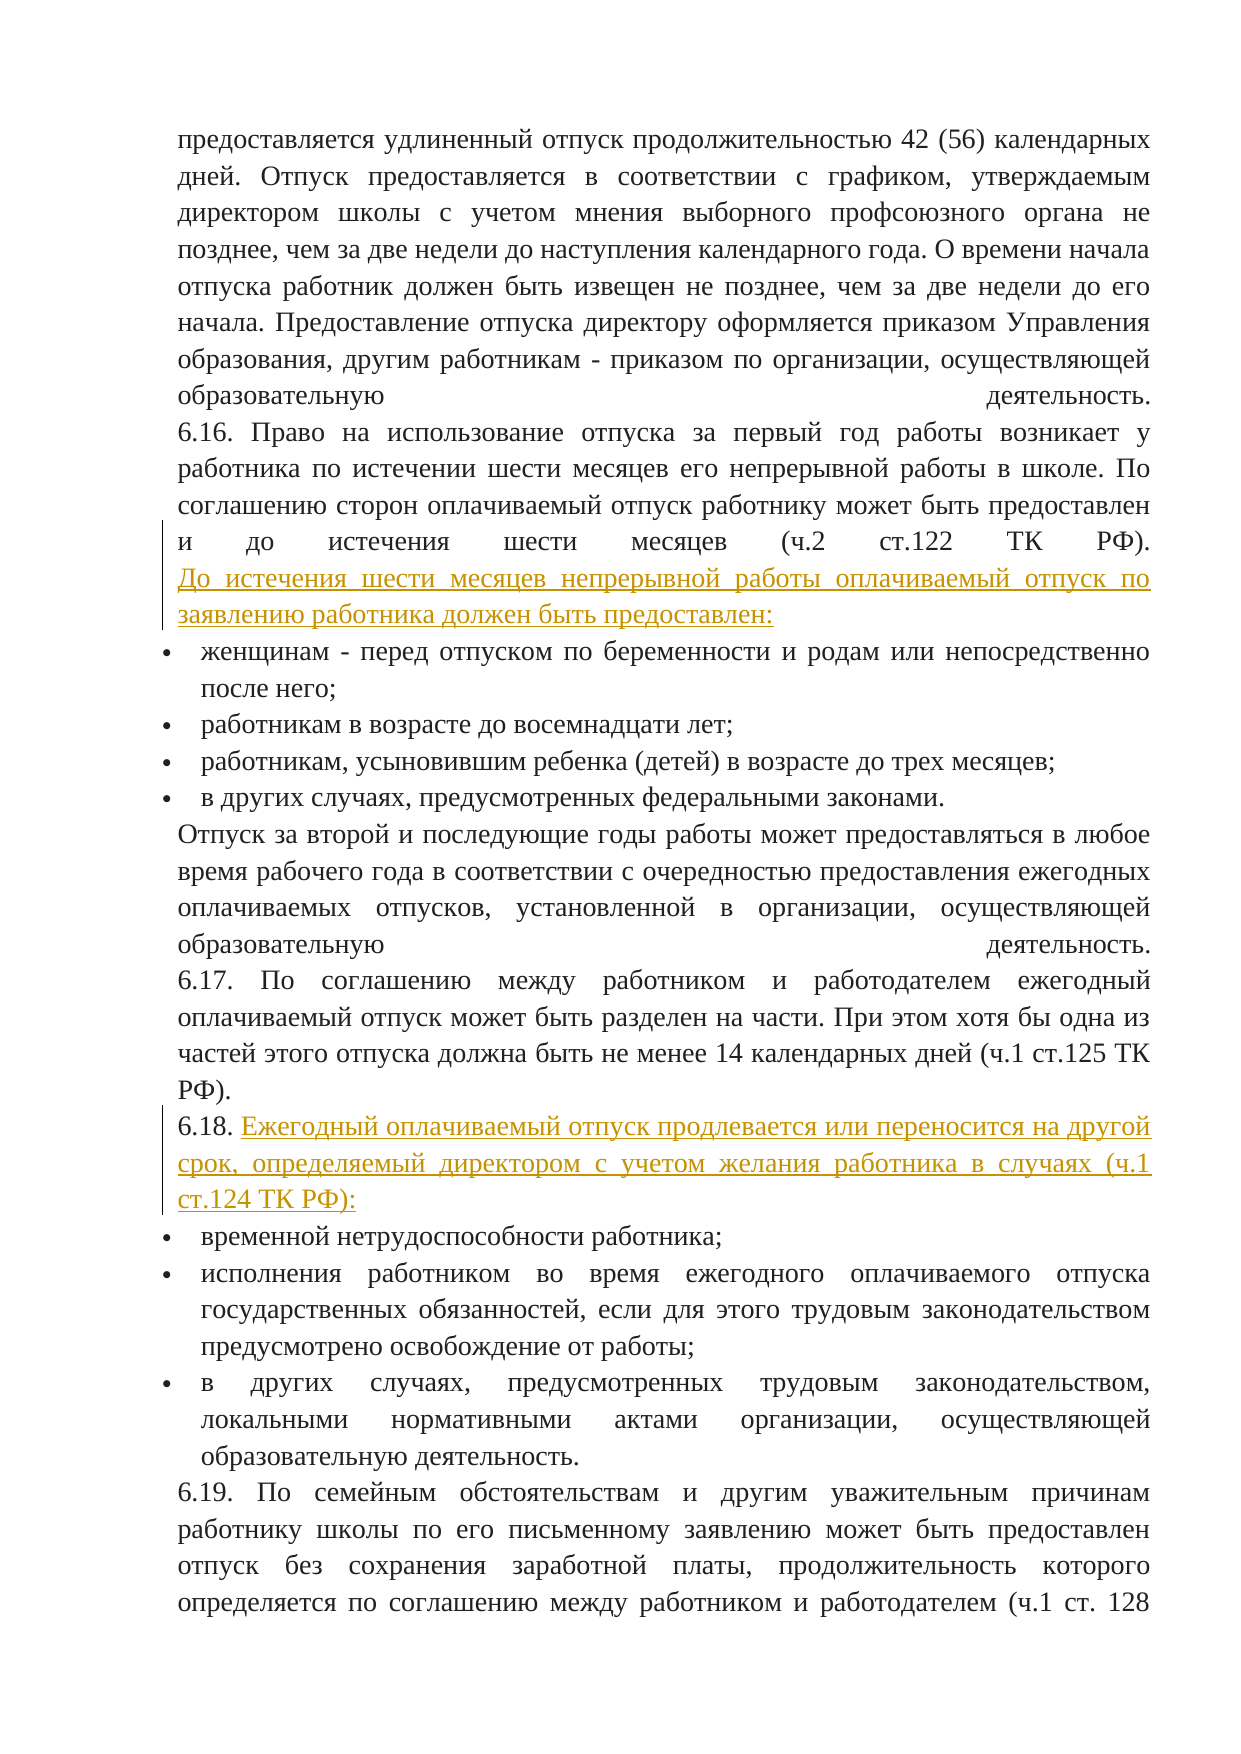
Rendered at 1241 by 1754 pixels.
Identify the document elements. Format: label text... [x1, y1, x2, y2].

list исполнения работником во время ежегодного оплачиваемого отпуска государственных обязанностей, если для этого трудовым законодательством предусмотрено освобождение от работы; [163, 1252, 1152, 1361]
list работникам в возрасте до восемнадцати лет; [163, 703, 1152, 740]
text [177, 1471, 1152, 1617]
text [177, 118, 1152, 630]
list женщинам - перед отпуском по беременности и родам или непосредственно после него; [163, 630, 1152, 703]
text Отпуск за второй и последующие годы работы может предоставляться в любое время рабочего года в соответствии с очередностью предоставления ежегодных оплачиваемых отпусков, установленной в организации, осуществляющей образовательную деятельность. 6.17. По соглашению между работником и работодателем ежегодный оплачиваемый отпуск может быть разделен на части. При этом хотя бы одна из частей этого отпуска должна быть не менее 14 календарных дней (ч.1 ст.125 ТК РФ). 6.18. [177, 1175, 1152, 1215]
list в других случаях, предусмотренных трудовым законодательством, локальными нормативными актами организации, осуществляющей образовательную деятельность. [163, 1361, 1152, 1471]
list работникам, усыновившим ребенка (детей) в возрасте до трех месяцев; [163, 740, 1152, 776]
list в других случаях, предусмотренных федеральными законами. [163, 776, 1152, 813]
text Отпуск за второй и последующие годы работы может предоставляться в любое время рабочего года в соответствии с очередностью предоставления ежегодных оплачиваемых отпусков, установленной в организации, осуществляющей образовательную деятельность. 6.17. По соглашению между работником и работодателем ежегодный оплачиваемый отпуск может быть разделен на части. При этом хотя бы одна из частей этого отпуска должна быть не менее 14 календарных дней (ч.1 ст.125 ТК РФ). 6.18. [177, 813, 1152, 1174]
list временной нетрудоспособности работника; [163, 1215, 1152, 1252]
